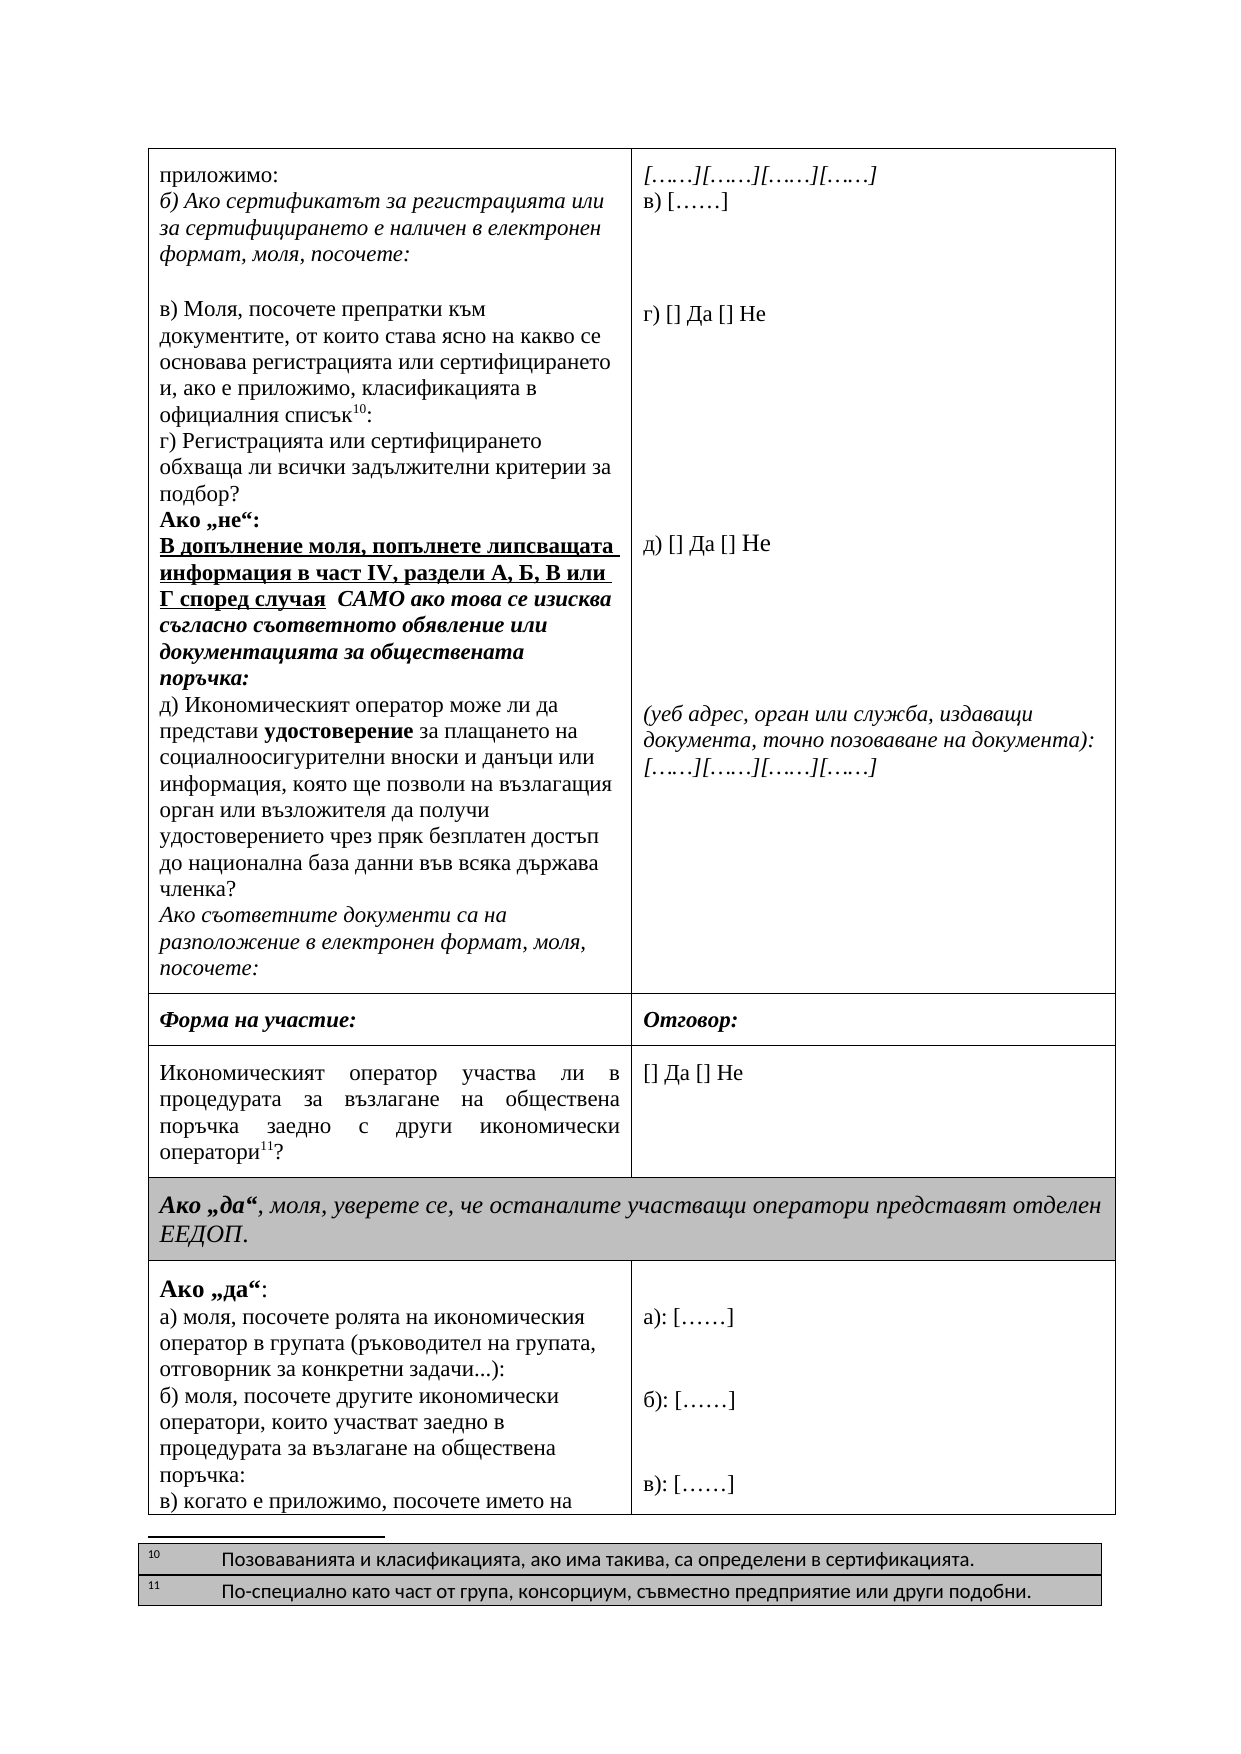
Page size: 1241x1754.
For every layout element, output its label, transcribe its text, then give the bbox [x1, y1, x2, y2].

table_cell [632, 1261, 1115, 1513]
table_cell a) [……] б) (уеб адрес, орган или служба, издаващи документа, точно позоваване на документа): [……][……][……][……] в) [……] г) [] Да [] Не д) [] Да [] Не (уеб адрес, орган или служба, издаващи документа, точно позоваване на документа): [……][……][……][……] [632, 149, 1115, 993]
table_cell [] Да [] Не [632, 1046, 1115, 1177]
table_cell Отговор: [632, 994, 1115, 1045]
table_cell Форма на участие: [149, 994, 631, 1045]
table_cell Ако „да“: Моля, отговорете на въпросите в останалите части от този раздел, раздел Б и, когато е целесъобразно, раздел В от тази част, попълнете част V, когато е приложимо, и при всички случаи попълнете и подпишете част VI. а) Моля посочете наименованието на списъка или сертификата и съответния регистрационен или сертификационен номер, ако е приложимо: б) Ако сертификатът за регистрацията или за сертифицирането е наличен в електронен формат, моля, посочете: в) Моля, посочете препратки към документите, от които става ясно на какво се основава регистрацията или сертифицирането и, ако е приложимо, класификацията в официалния списък: г) Регистрацията или сертифицирането обхваща ли всички задължителни критерии за подбор? Ако „не“: В допълнение моля, попълнете липсващата информация в част ІV, раздели А, Б, В или Г според случая САМО ако това се изисква съгласно съответното обявление или документацията за обществената поръчка: д) Икономическият оператор може ли да представи удостоверение за плащането на социалноосигурителни вноски и данъци или информация, която ще позволи на възлагащия орган или възложителя да получи удостоверението чрез пряк безплатен достъп до национална база данни във всяка държава членка? Ако съответните документи са на разположение в електронен формат, моля, посочете: [149, 149, 631, 993]
table_cell Ако „да“, моля, уверете се, че останалите участващи оператори представят отделен ЕЕДОП. [149, 1178, 1115, 1260]
table_cell Икономическият оператор участва ли в процедурата за възлагане на обществена поръчка заедно с други икономически оператори? [149, 1046, 631, 1177]
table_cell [149, 1261, 631, 1513]
